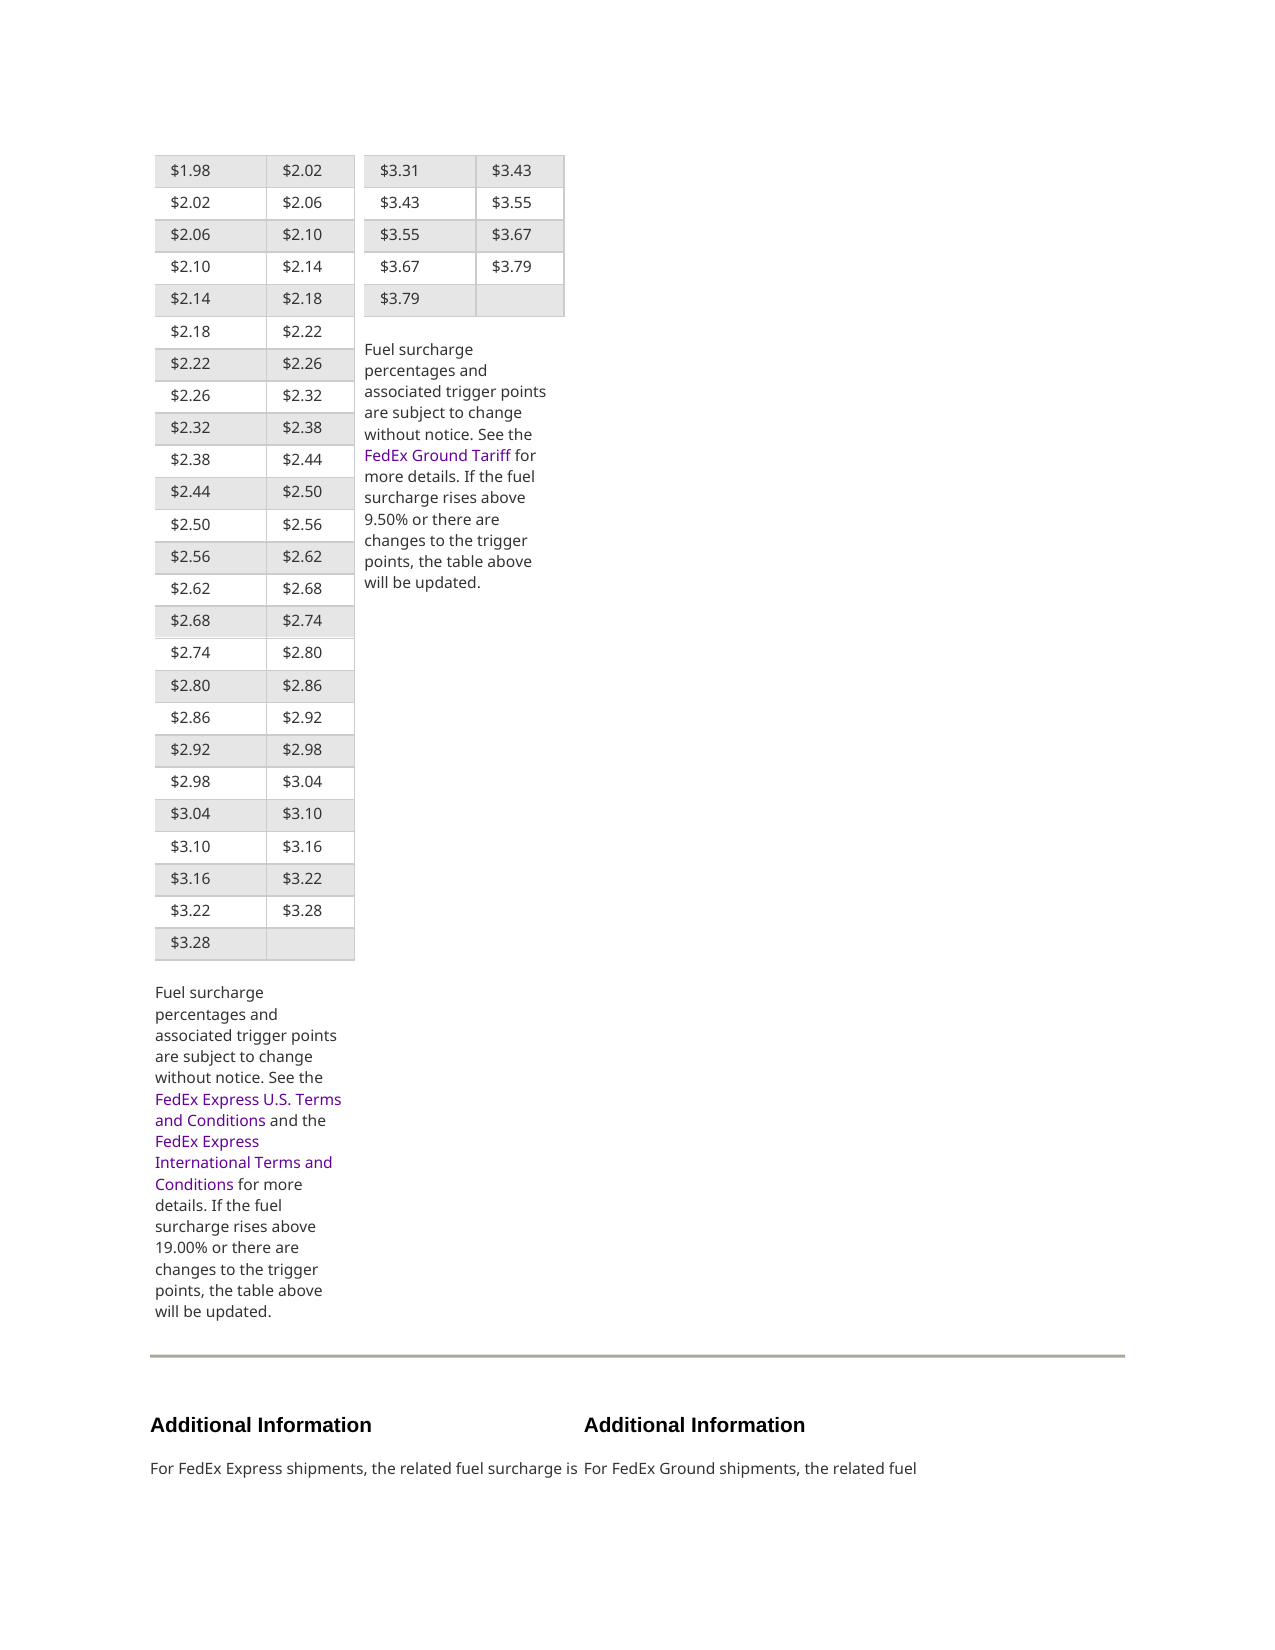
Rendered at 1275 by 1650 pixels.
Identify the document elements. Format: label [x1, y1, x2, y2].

table_header [150, 1413, 583, 1479]
table_header [150, 150, 1017, 1327]
table_header [584, 1413, 1017, 1479]
